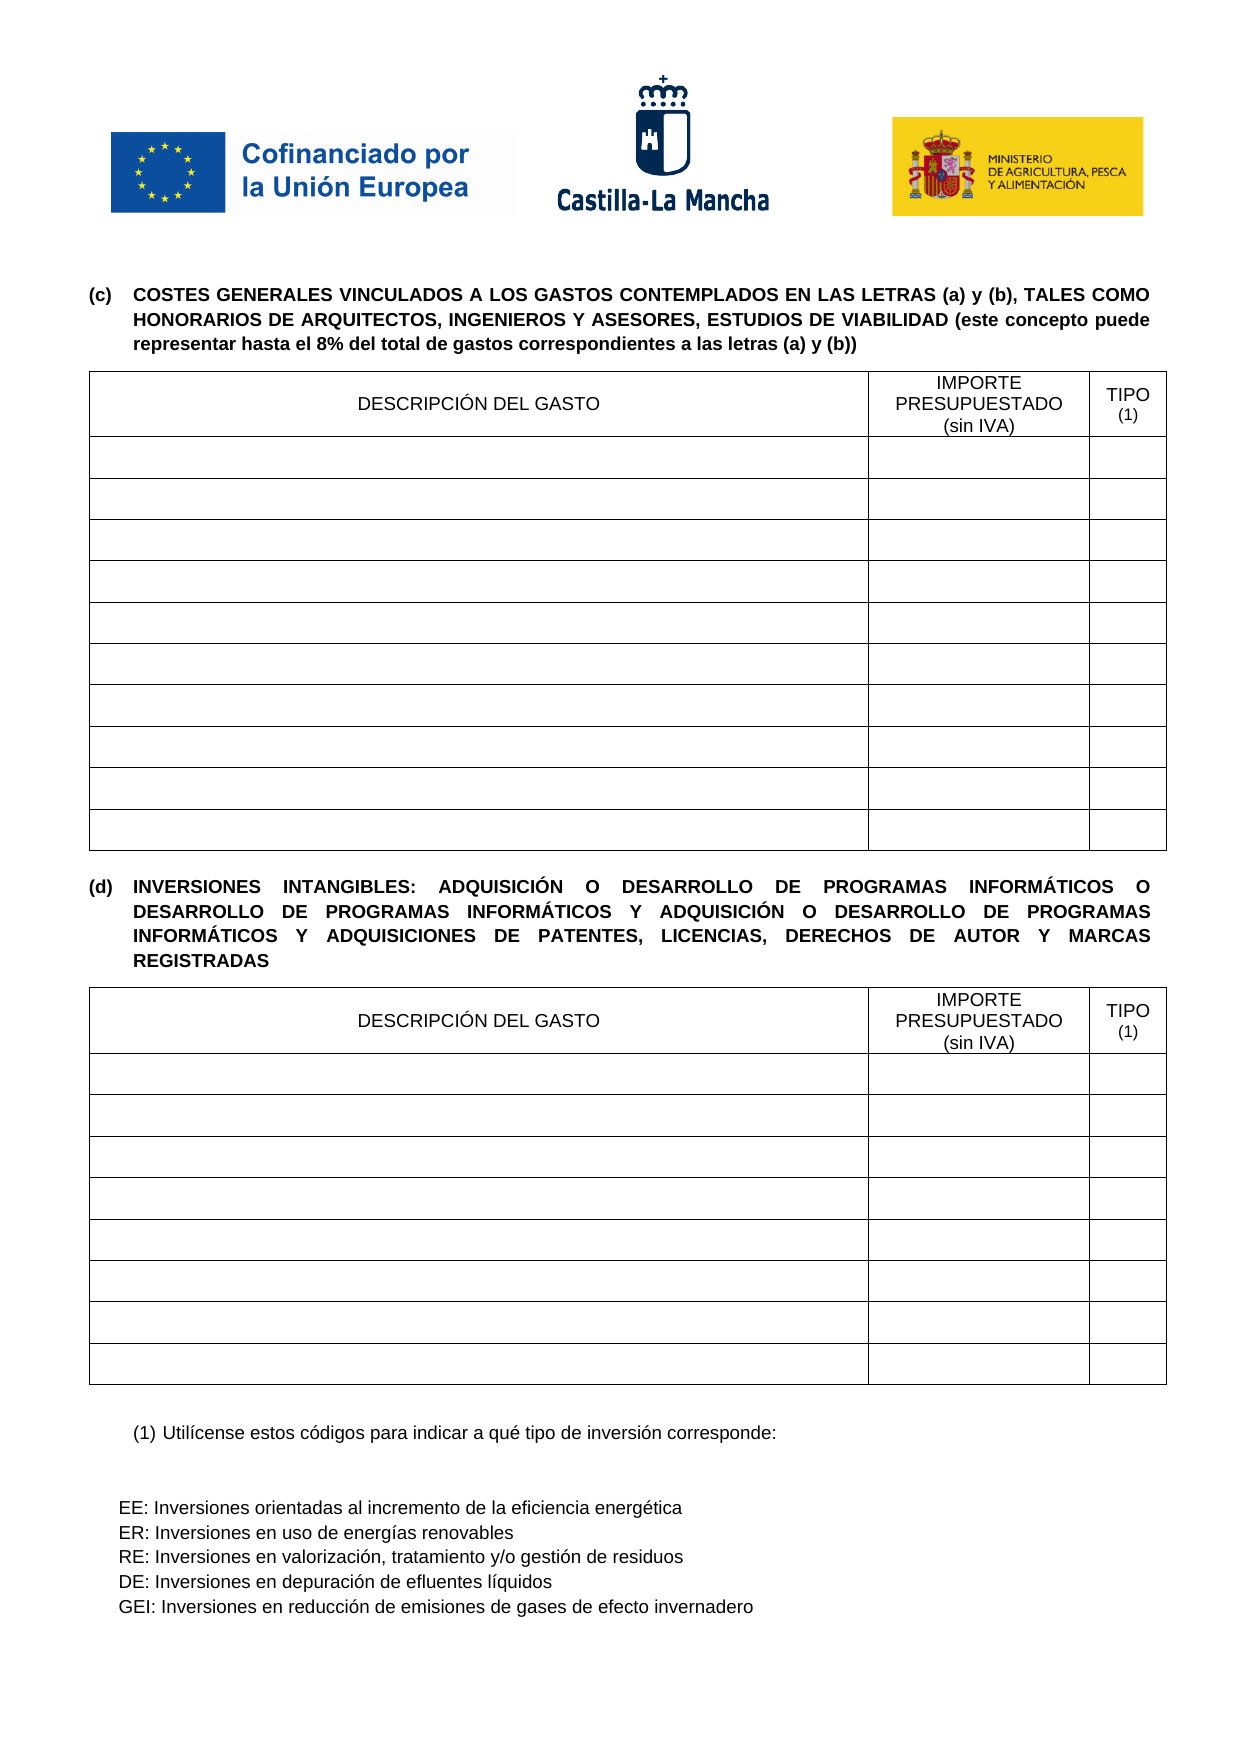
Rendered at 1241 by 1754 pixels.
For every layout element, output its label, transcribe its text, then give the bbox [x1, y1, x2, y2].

picture [111, 132, 520, 216]
list COSTES GENERALES VINCULADOS A LOS GASTOS CONTEMPLADOS EN LAS LETRAS (a) y (b), TALES COMO HONORARIOS DE ARQUITECTOS, INGENIEROS Y ASESORES, ESTUDIOS DE VIABILIDAD (este concepto puede representar hasta el 8% del total de gastos correspondientes a las letras (a) y (b)) [89, 284, 1152, 355]
table_cell [1090, 561, 1166, 602]
picture [557, 75, 769, 211]
table_cell [1090, 685, 1166, 726]
table_cell [1090, 603, 1166, 643]
table_cell [1090, 727, 1166, 767]
table_cell [90, 520, 868, 560]
table_cell [90, 768, 868, 808]
table_cell [869, 1054, 1089, 1094]
table_header IMPORTE PRESUPUESTADO (sin IVA) [869, 988, 1089, 1053]
table_cell [90, 1137, 868, 1177]
table_cell [1090, 644, 1166, 684]
table_header TIPO (1) [1090, 988, 1166, 1053]
table_cell [90, 1344, 868, 1384]
table_cell [869, 685, 1089, 726]
table_cell [1090, 1178, 1166, 1218]
table_cell [869, 768, 1089, 808]
table_cell [90, 1054, 868, 1094]
list (1) Utilícense estos códigos para indicar a qué tipo de inversión corresponde: [133, 1422, 1152, 1444]
table_cell [90, 1095, 868, 1136]
table_header DESCRIPCIÓN DEL GASTO [90, 372, 868, 436]
table_cell [90, 644, 868, 684]
table_cell [90, 1302, 868, 1342]
table_cell [1090, 437, 1166, 478]
table_cell [869, 437, 1089, 478]
table_cell [1090, 1261, 1166, 1301]
table_cell [1090, 1095, 1166, 1136]
table_cell [1090, 520, 1166, 560]
table_cell [869, 810, 1089, 850]
table_cell [90, 561, 868, 602]
table_cell [869, 520, 1089, 560]
table_cell [90, 1220, 868, 1260]
table_cell [1090, 1302, 1166, 1342]
text DE: Inversiones en depuración de efluentes líquidos [118, 1571, 1152, 1593]
table_cell [1090, 810, 1166, 850]
table_cell [869, 1261, 1089, 1301]
table_cell [869, 561, 1089, 602]
picture [892, 117, 1144, 216]
text RE: Inversiones en valorización, tratamiento y/o gestión de residuos [118, 1546, 1152, 1568]
table_cell [869, 1178, 1089, 1218]
table_header IMPORTE PRESUPUESTADO (sin IVA) [869, 372, 1089, 436]
table_header TIPO (1) [1090, 372, 1166, 436]
table_cell [90, 603, 868, 643]
table_cell [869, 1095, 1089, 1136]
table_cell [869, 1344, 1089, 1384]
list INVERSIONES INTANGIBLES: ADQUISICIÓN O DESARROLLO DE PROGRAMAS INFORMÁTICOS O DESARROLLO DE PROGRAMAS INFORMÁTICOS Y ADQUISICIÓN O DESARROLLO DE PROGRAMAS INFORMÁTICOS Y ADQUISICIONES DE PATENTES, LICENCIAS, DERECHOS DE AUTOR Y MARCAS REGISTRADAS [89, 876, 1152, 972]
table_cell [1090, 1137, 1166, 1177]
table_cell [869, 479, 1089, 519]
table_cell [90, 685, 868, 726]
table_cell [90, 437, 868, 478]
table_cell [1090, 768, 1166, 808]
table_cell [1090, 1054, 1166, 1094]
table_cell [90, 810, 868, 850]
table_cell [869, 727, 1089, 767]
table_cell [1090, 1220, 1166, 1260]
text GEI: Inversiones en reducción de emisiones de gases de efecto invernadero [118, 1596, 1152, 1617]
table_cell [869, 1302, 1089, 1342]
table_cell [869, 1220, 1089, 1260]
table_cell [90, 727, 868, 767]
text ER: Inversiones en uso de energías renovables [118, 1522, 1152, 1543]
table_cell [1090, 479, 1166, 519]
table_cell [90, 479, 868, 519]
table_cell [1090, 1344, 1166, 1384]
table_header DESCRIPCIÓN DEL GASTO [90, 988, 868, 1053]
table_cell [90, 1178, 868, 1218]
table_cell [869, 644, 1089, 684]
table_cell [90, 1261, 868, 1301]
table_cell [869, 603, 1089, 643]
table_cell [869, 1137, 1089, 1177]
text EE: Inversiones orientadas al incremento de la eficiencia energética [118, 1497, 1152, 1518]
